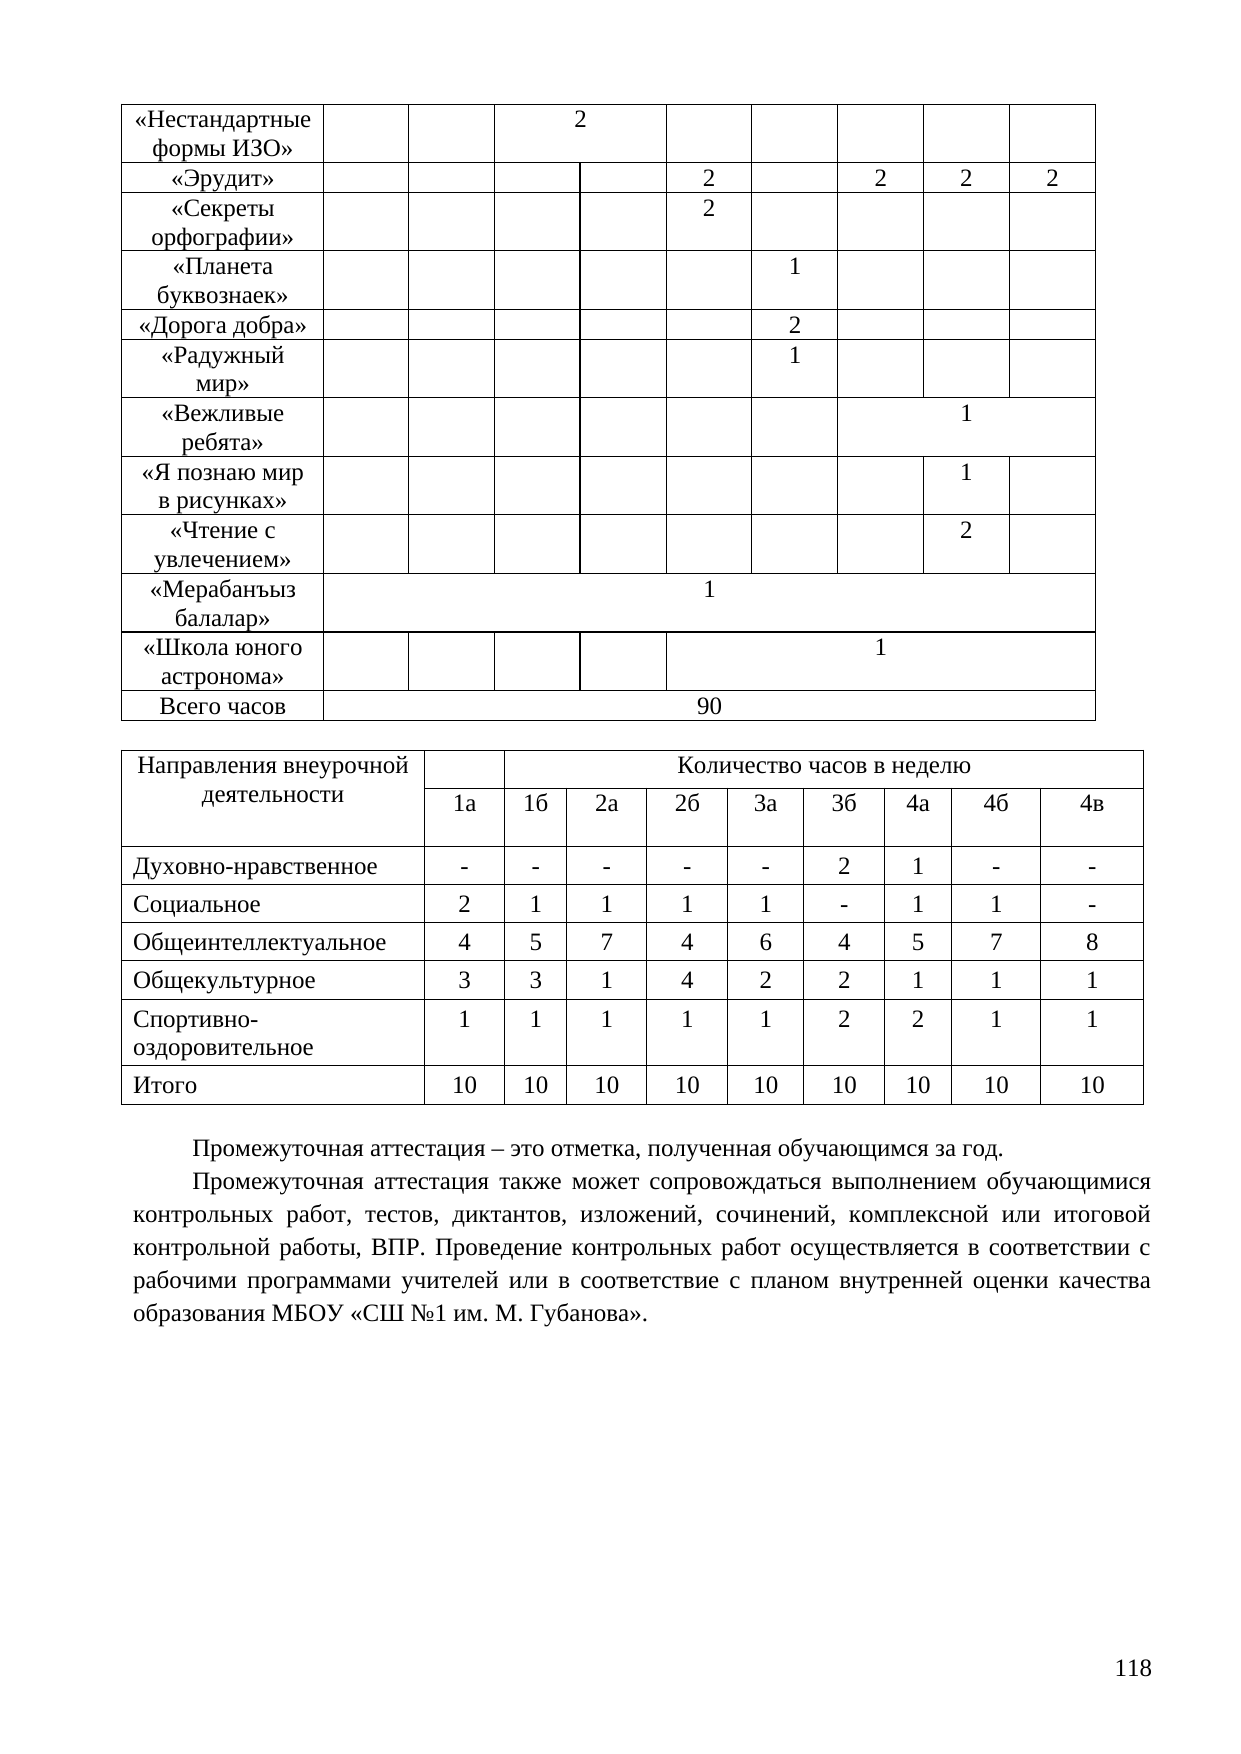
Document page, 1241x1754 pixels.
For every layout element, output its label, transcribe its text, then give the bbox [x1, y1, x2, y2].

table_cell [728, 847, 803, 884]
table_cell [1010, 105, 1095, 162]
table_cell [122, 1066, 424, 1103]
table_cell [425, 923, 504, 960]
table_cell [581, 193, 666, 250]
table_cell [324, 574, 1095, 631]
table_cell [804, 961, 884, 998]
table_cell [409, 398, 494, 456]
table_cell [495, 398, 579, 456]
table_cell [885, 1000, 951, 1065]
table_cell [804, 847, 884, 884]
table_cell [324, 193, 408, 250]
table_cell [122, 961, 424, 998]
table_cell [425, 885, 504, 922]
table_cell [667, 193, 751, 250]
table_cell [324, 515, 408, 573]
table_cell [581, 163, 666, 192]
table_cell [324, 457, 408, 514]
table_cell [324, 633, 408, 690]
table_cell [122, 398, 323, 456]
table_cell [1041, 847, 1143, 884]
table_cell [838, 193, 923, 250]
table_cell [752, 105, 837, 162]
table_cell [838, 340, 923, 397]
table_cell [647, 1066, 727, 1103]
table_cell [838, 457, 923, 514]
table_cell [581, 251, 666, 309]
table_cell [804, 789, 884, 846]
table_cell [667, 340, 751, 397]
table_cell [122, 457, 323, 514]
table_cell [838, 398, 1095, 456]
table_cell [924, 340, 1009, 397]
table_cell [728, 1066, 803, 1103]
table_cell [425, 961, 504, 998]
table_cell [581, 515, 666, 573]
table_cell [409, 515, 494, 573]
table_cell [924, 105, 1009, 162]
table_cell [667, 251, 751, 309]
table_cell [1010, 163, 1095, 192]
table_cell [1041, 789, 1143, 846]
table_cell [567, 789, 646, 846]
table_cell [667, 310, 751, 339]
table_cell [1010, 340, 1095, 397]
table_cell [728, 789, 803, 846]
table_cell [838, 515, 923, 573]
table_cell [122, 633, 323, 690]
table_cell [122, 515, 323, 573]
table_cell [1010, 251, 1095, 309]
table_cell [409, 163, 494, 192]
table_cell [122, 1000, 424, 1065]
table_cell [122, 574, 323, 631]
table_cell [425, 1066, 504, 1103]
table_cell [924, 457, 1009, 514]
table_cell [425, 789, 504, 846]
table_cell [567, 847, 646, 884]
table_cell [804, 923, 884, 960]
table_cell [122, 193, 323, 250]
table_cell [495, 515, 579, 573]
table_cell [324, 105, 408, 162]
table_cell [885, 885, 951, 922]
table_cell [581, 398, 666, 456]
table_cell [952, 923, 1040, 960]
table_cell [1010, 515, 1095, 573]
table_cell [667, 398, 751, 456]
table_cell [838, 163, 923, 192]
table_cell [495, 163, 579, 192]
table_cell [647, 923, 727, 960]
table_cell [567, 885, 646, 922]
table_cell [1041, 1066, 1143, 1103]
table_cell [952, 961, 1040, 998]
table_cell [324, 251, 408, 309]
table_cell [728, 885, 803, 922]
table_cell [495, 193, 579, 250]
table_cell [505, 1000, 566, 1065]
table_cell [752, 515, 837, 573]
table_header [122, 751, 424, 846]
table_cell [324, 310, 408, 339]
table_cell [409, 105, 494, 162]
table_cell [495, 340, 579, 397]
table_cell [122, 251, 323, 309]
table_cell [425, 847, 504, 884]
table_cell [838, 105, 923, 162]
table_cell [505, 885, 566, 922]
text Промежуточная аттестация – это отметка, полученная обучающимся за год. [133, 1133, 1152, 1162]
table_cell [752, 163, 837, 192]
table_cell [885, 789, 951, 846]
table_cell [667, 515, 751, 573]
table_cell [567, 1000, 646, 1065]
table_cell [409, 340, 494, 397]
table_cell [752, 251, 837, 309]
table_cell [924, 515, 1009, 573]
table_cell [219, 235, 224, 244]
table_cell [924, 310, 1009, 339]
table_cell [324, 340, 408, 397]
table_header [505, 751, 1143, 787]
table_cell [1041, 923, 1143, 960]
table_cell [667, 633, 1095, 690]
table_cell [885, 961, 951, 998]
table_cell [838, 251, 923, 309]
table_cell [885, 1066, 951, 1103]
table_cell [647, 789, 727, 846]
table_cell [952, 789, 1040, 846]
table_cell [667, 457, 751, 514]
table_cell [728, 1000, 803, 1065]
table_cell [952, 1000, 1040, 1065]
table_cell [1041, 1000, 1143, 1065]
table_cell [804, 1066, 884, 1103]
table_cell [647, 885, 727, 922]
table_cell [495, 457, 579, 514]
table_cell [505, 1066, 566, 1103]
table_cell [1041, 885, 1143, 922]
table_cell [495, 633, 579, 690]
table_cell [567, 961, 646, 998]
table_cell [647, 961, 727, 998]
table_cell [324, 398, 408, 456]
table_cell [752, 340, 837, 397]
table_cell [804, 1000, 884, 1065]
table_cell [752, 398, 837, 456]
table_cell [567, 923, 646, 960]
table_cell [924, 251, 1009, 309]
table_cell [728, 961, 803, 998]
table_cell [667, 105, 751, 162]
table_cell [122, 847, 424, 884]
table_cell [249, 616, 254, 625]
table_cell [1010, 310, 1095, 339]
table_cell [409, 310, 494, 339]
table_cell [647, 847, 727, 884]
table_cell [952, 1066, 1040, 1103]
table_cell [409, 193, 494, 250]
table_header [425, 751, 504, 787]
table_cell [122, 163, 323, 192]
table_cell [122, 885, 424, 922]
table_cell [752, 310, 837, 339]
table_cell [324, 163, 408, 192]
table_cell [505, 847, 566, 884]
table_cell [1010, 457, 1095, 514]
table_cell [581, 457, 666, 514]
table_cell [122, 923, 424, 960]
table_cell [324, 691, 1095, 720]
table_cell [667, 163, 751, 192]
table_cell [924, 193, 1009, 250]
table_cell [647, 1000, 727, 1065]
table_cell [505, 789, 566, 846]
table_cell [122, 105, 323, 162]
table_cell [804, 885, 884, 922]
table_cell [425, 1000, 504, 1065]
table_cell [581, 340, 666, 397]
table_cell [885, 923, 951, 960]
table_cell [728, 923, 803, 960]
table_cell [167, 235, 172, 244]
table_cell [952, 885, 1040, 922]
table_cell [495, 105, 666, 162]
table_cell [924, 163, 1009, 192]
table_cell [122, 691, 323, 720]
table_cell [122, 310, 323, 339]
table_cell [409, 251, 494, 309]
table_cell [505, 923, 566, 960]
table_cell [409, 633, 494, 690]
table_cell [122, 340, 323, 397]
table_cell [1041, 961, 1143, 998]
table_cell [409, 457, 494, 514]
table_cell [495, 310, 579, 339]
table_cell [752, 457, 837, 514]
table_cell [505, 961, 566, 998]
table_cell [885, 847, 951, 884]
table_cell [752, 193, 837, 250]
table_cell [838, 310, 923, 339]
text Промежуточная аттестация также может сопровождаться выполнением обучающимися контрольных работ, тестов, диктантов, изложений, сочинений, комплексной или итоговой контрольной работы, ВПР. Проведение контрольных работ осуществляется в соответствии с рабочими программами учителей или в соответствие с планом внутренней оценки качества образования МБОУ «СШ №1 им. М. Губанова». [133, 1166, 1152, 1327]
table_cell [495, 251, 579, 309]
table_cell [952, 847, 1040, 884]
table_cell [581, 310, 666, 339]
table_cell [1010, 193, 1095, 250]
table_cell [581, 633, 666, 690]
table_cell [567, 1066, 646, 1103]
